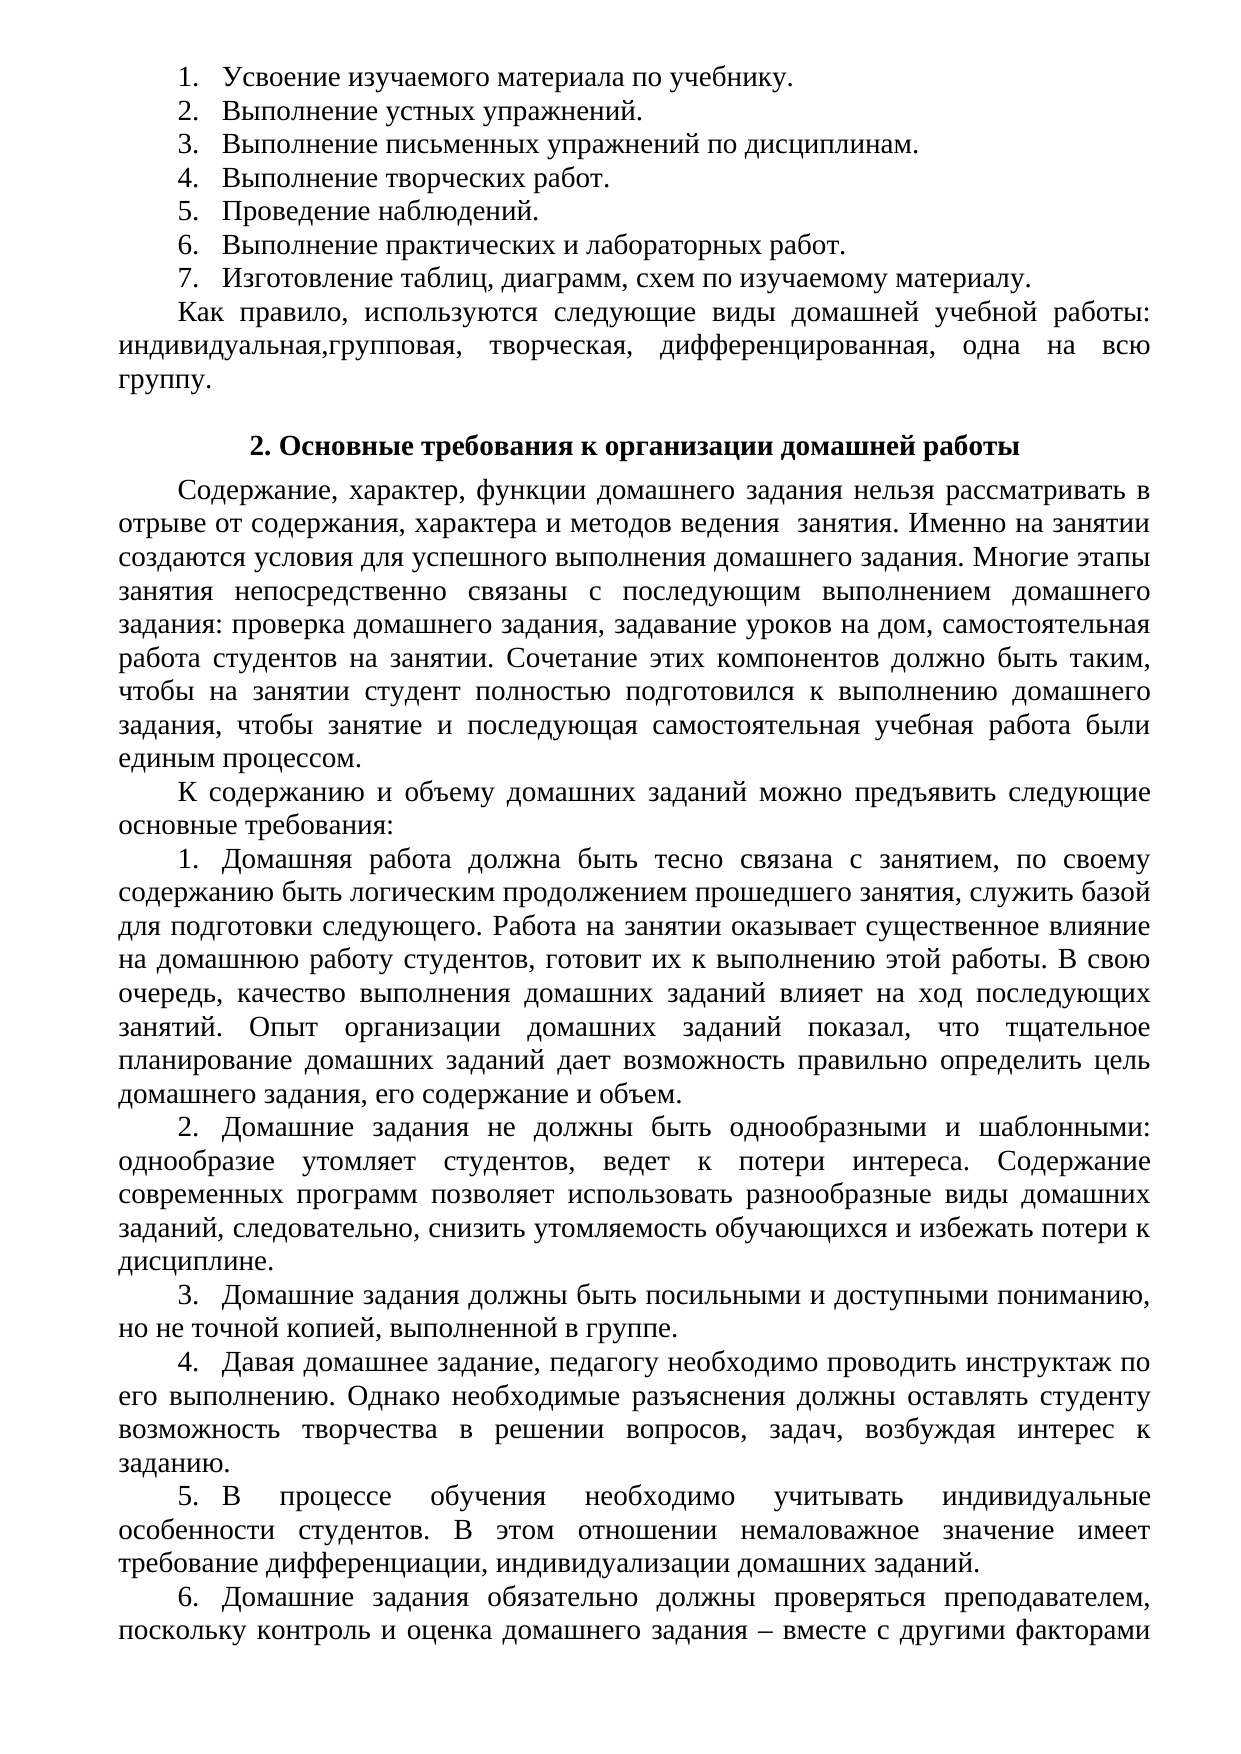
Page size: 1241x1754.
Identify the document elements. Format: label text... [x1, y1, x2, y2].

list Усвоение изучаемого материала по учебнику. [151, 59, 1152, 93]
list Проведение наблюдений. [151, 193, 1152, 227]
list Выполнение письменных упражнений по дисциплинам. [151, 126, 1152, 160]
text Как правило, используются следующие виды домашней учебной работы: индивидуальная,групповая, творческая, дифференцированная, одна на всю группу. [118, 294, 1152, 394]
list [118, 1579, 1152, 1646]
text 2. Основные требования к организации домашней работы [118, 428, 1152, 462]
list Изготовление таблиц, диаграмм, схем по изучаемому материалу. [151, 260, 1152, 294]
list Выполнение практических и лабораторных работ. [151, 227, 1152, 260]
list Домашние задания не должны быть однообразными и шаблонными: однообразие утомляет студентов, ведет к потери интереса. Содержание современных программ позволяет использовать разнообразные виды домашних заданий, следовательно, снизить утомляемость обучающихся и избежать потери к дисциплине. [118, 1109, 1152, 1277]
list Давая домашнее задание, педагогу необходимо проводить инструктаж по его выполнению. Однако необходимые разъяснения должны оставлять студенту возможность творчества в решении вопросов, задач, возбуждая интерес к заданию. [118, 1344, 1152, 1478]
text К содержанию и объему домашних заданий можно предъявить следующие основные требования: [118, 774, 1152, 841]
text Содержание, характер, функции домашнего задания нельзя рассматривать в отрыве от содержания, характера и методов ведения занятия. Именно на занятии создаются условия для успешного выполнения домашнего задания. Многие этапы занятия непосредственно связаны с последующим выполнением домашнего задания: проверка домашнего задания, задавание уроков на дом, самостоятельная работа студентов на занятии. Сочетание этих компонентов должно быть таким, чтобы на занятии студент полностью подготовился к выполнению домашнего задания, чтобы занятие и последующая самостоятельная учебная работа были единым процессом. [118, 472, 1152, 774]
list В процессе обучения необходимо учитывать индивидуальные особенности студентов. В этом отношении немаловажное значение имеет требование дифференциации, индивидуализации домашних заданий. [118, 1478, 1152, 1579]
list Домашняя работа должна быть тесно связана с занятием, по своему содержанию быть логическим продолжением прошедшего занятия, служить базой для подготовки следующего. Работа на занятии оказывает существенное влияние на домашнюю работу студентов, готовит их к выполнению этой работы. В свою очередь, качество выполнения домашних заданий влияет на ход последующих занятий. Опыт организации домашних заданий показал, что тщательное планирование домашних заданий дает возможность правильно определить цель домашнего задания, его содержание и объем. [118, 841, 1152, 1109]
list Выполнение устных упражнений. [151, 93, 1152, 126]
list Выполнение творческих работ. [151, 160, 1152, 193]
list Домашние задания должны быть посильными и доступными пониманию, но не точной копией, выполненной в группе. [118, 1277, 1152, 1344]
